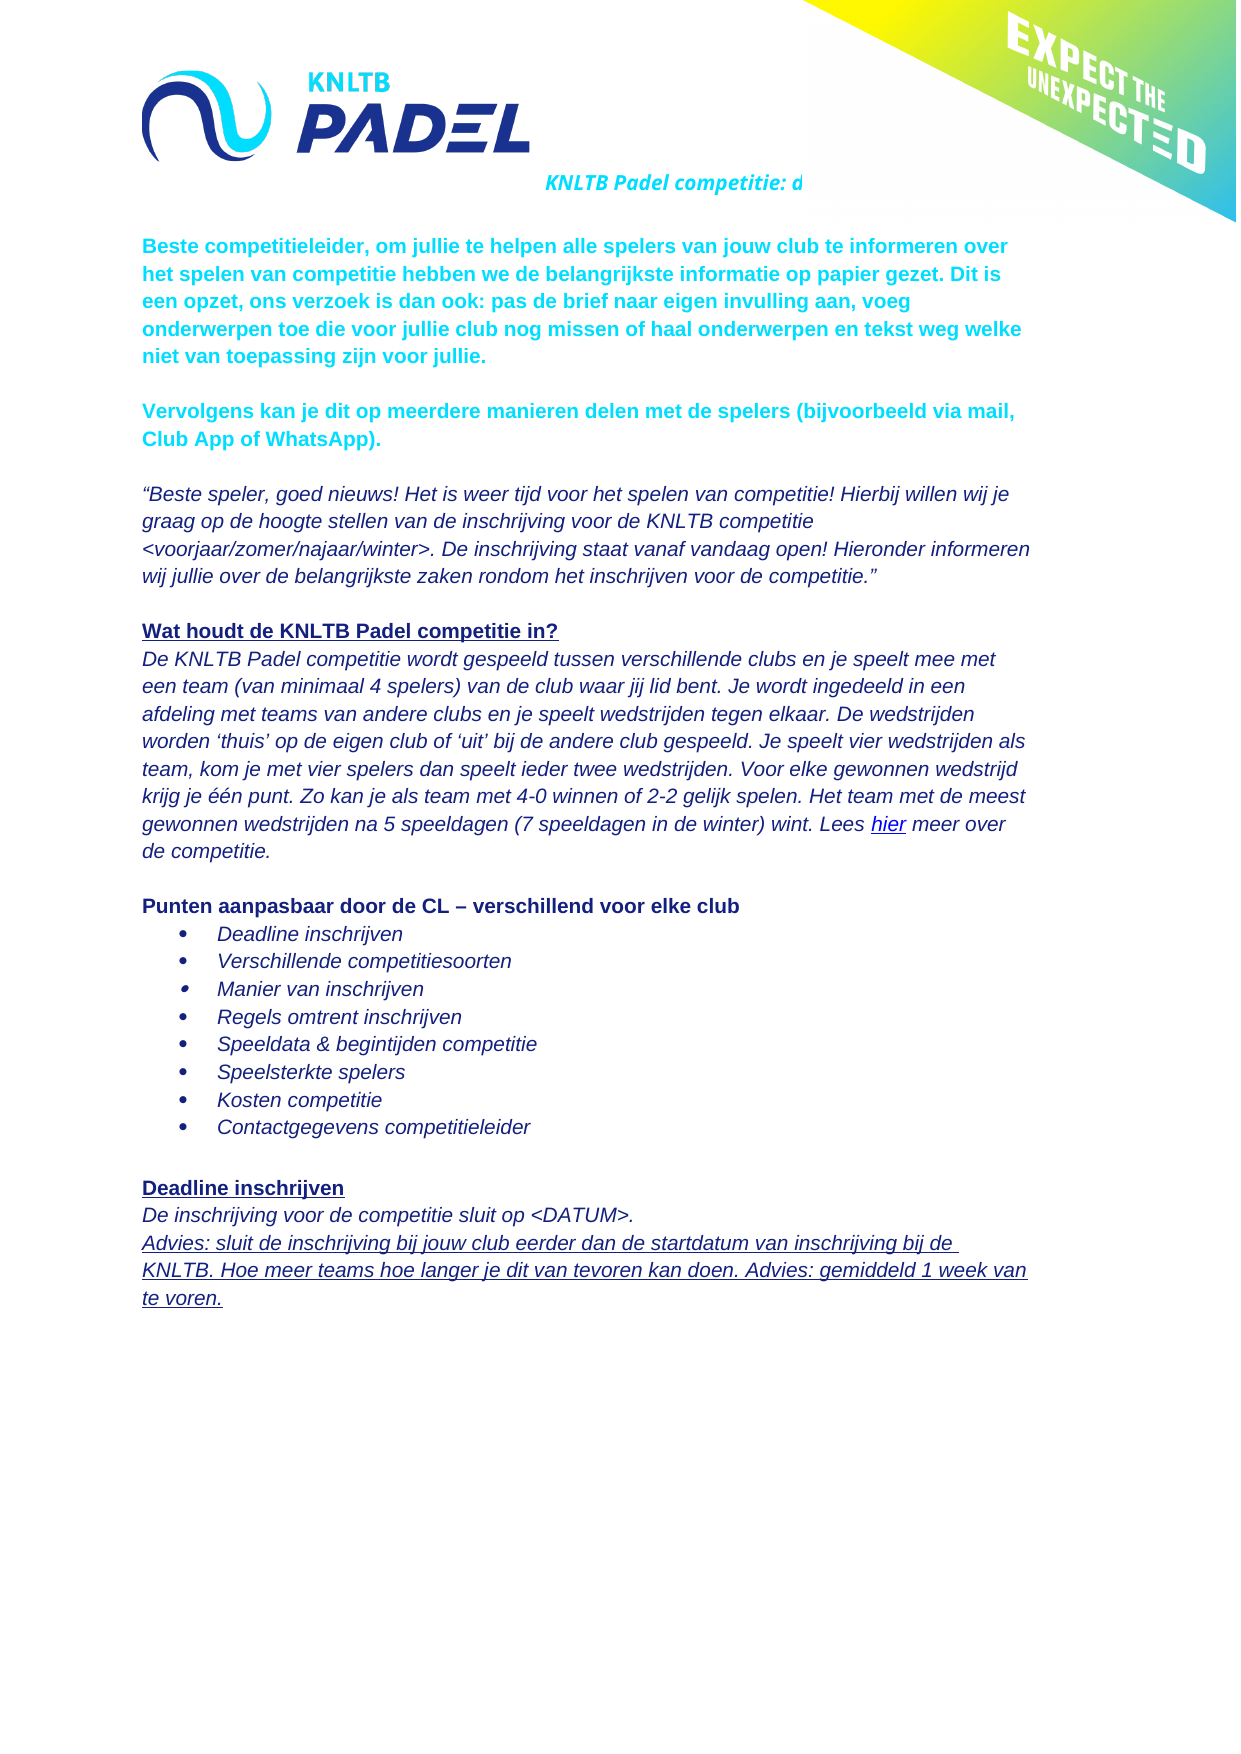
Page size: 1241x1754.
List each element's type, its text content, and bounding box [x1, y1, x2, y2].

subtitle Deadline inschrijven [142, 1176, 1033, 1200]
text Punten aanpasbaar door de CL – verschillend voor elke club [142, 894, 1033, 918]
list Speeldata & begintijden competitie [179, 1032, 1033, 1056]
picture [141, 70, 529, 162]
list Regels omtrent inschrijven [179, 1004, 1033, 1029]
list Contactgegevens competitieleider [179, 1115, 1033, 1139]
list Speelsterkte spelers [179, 1060, 1033, 1084]
text De inschrijving voor de competitie sluit op <DATUM>. [142, 1203, 1033, 1227]
subtitle Beste competitieleider, om jullie te helpen alle spelers van jouw club te informeren over het spelen van competitie hebben we de belangrijkste informatie op papier gezet. Dit is een opzet, ons verzoek is dan ook: pas de brief naar eigen invulling aan, voeg onderwerpen toe die voor jullie club nog missen of haal onderwerpen en tekst weg welke niet van toepassing zijn voor jullie. [142, 234, 1033, 368]
picture [801, 0, 1235, 222]
list Verschillende competitiesoorten [179, 949, 1033, 973]
list Kosten competitie [179, 1087, 1033, 1111]
text Wat houdt de KNLTB Padel competitie in? [142, 619, 1033, 643]
text Advies: sluit de inschrijving bij jouw club eerder dan de startdatum van inschrijving bij de KNLTB. Hoe meer teams hoe langer je dit van tevoren kan doen. Advies: gemiddeld 1 week van te voren. [142, 1231, 1033, 1310]
subtitle “Beste speler, goed nieuws! Het is weer tijd voor het spelen van competitie! Hierbij willen wij je graag op de hoogte stellen van de inschrijving voor de KNLTB competitie <voorjaar/zomer/najaar/winter>. De inschrijving staat vanaf vandaag open! Hieronder informeren wij jullie over de belangrijkste zaken rondom het inschrijven voor de competitie.” [142, 482, 1033, 588]
list Manier van inschrijven [179, 977, 1033, 1001]
list Deadline inschrijven [179, 922, 1033, 946]
subtitle Vervolgens kan je dit op meerdere manieren delen met de spelers (bijvoorbeeld via mail, Club App of WhatsApp). [142, 399, 1033, 451]
text De KNLTB Padel competitie wordt gespeeld tussen verschillende clubs en je speelt mee met een team (van minimaal 4 spelers) van de club waar jij lid bent. Je wordt ingedeeld in een afdeling met teams van andere clubs en je speelt wedstrijden tegen elkaar. De wedstrijden worden ‘thuis’ op de eigen club of ‘uit’ bij de andere club gespeeld. Je speelt vier wedstrijden als team, kom je met vier spelers dan speelt ieder twee wedstrijden. Voor elke gewonnen wedstrijd krijg je één punt. Zo kan je als team met 4-0 winnen of 2-2 gelijk spelen. Het team met de meest gewonnen wedstrijden na 5 speeldagen (7 speeldagen in de winter) wint. Lees hier meer over de competitie. [142, 647, 1033, 863]
